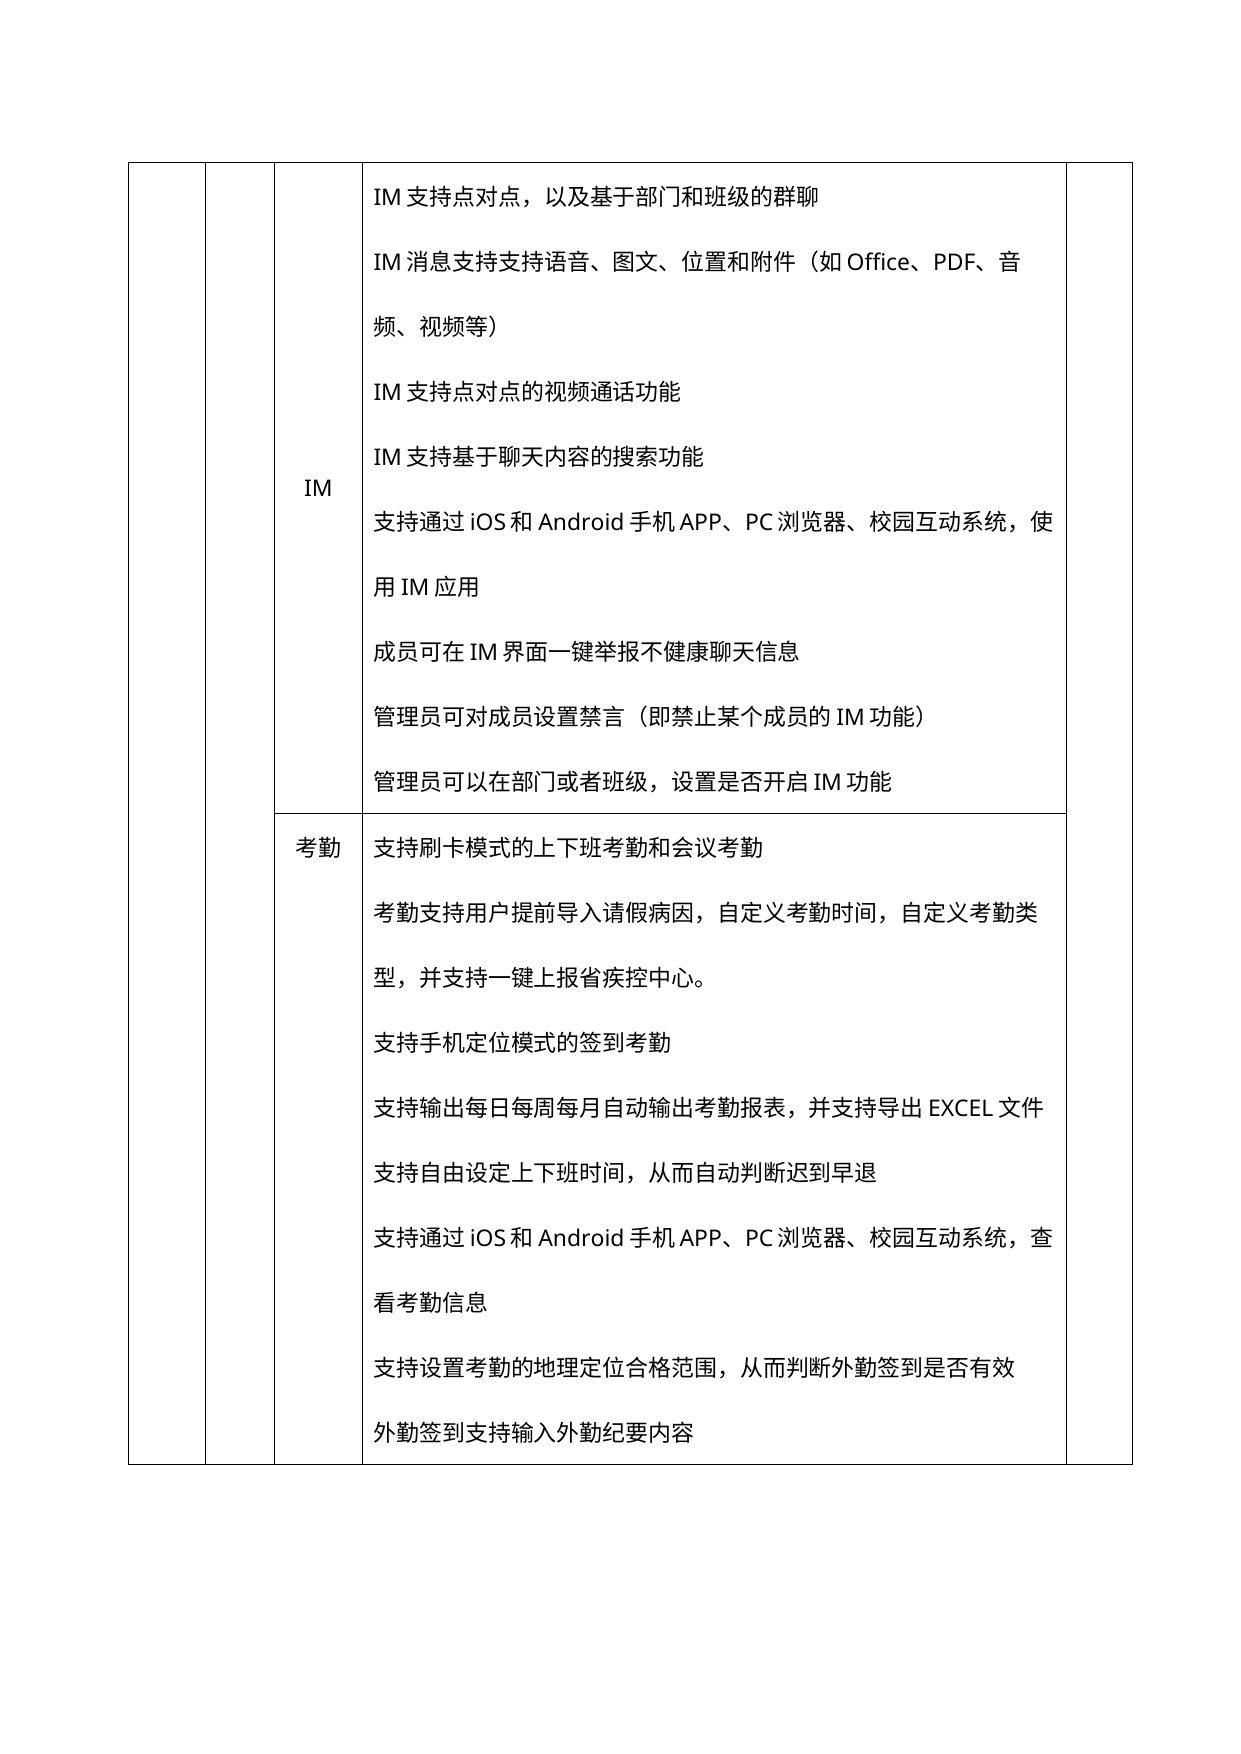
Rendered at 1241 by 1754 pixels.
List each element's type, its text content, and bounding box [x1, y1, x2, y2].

table_cell IM支持点对点，以及基于部门和班级的群聊 IM消息支持支持语音、图文、位置和附件（如Office、PDF、音频、视频等） IM支持点对点的视频通话功能 IM支持基于聊天内容的搜索功能 支持通过iOS和Android手机APP、PC浏览器、校园互动系统，使用IM应用 成员可在IM界面一键举报不健康聊天信息 管理员可对成员设置禁言（即禁止某个成员的IM功能） 管理员可以在部门或者班级，设置是否开启IM功能 [363, 163, 1066, 813]
table_cell 支持刷卡模式的上下班考勤和会议考勤 考勤支持用户提前导入请假病因，自定义考勤时间，自定义考勤类型，并支持一键上报省疾控中心。 支持手机定位模式的签到考勤 支持输出每日每周每月自动输出考勤报表，并支持导出EXCEL文件 支持自由设定上下班时间，从而自动判断迟到早退 支持通过iOS和Android手机APP、PC浏览器、校园互动系统，查看考勤信息 支持设置考勤的地理定位合格范围，从而判断外勤签到是否有效 外勤签到支持输入外勤纪要内容 [363, 814, 1066, 1464]
table_cell 考勤 [275, 814, 362, 1464]
table_cell IM [275, 163, 362, 813]
